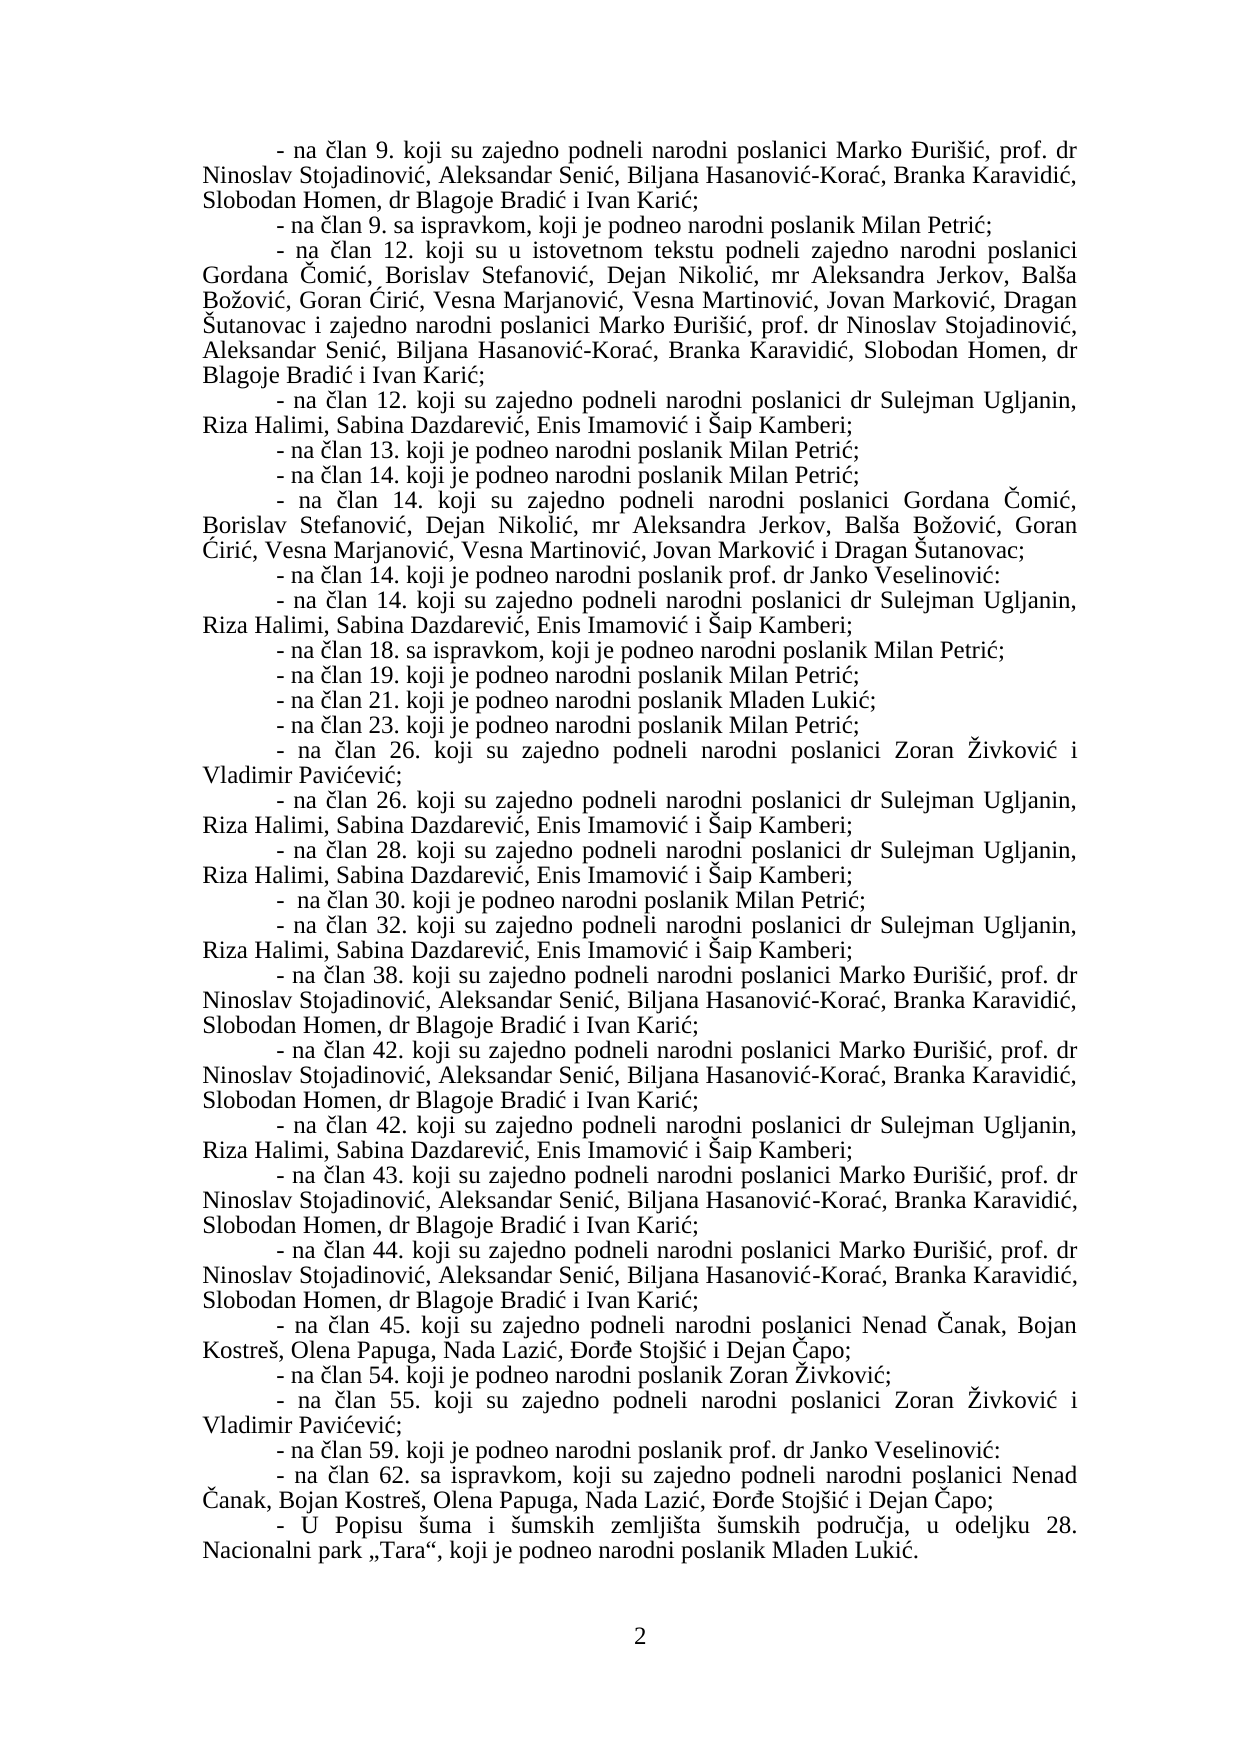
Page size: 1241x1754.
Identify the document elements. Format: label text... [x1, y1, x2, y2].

text - na član 32. koji su zajedno podneli narodni poslanici dr Sulejman Ugljanin, Riza Halimi, Sabina Dazdarević, Enis Imamović i Šaip Kamberi; [202, 913, 1078, 963]
text - na član 38. koji su zajedno podneli narodni poslanici Marko Đurišić, prof. dr Ninoslav Stojadinović, Aleksandar Senić, Biljana Hasanović-Korać, Branka Karavidić, Slobodan Homen, dr Blagoje Bradić i Ivan Karić; [202, 963, 1078, 1038]
text - na član 19. koji je podneo narodni poslanik Milan Petrić; [202, 663, 1078, 688]
text - na član 45. koji su zajedno podneli narodni poslanici Nenad Čanak, Bojan Kostreš, Olena Papuga, Nada Lazić, Đorđe Stojšić i Dejan Čapo; [202, 1313, 1078, 1363]
text - na član 42. koji su zajedno podneli narodni poslanici dr Sulejman Ugljanin, Riza Halimi, Sabina Dazdarević, Enis Imamović i Šaip Kamberi; [202, 1113, 1078, 1163]
text - na član 44. koji su zajedno podneli narodni poslanici Marko Đurišić, prof. dr Ninoslav Stojadinović, Aleksandar Senić, Biljana Hasanović-Korać, Branka Karavidić, Slobodan Homen, dr Blagoje Bradić i Ivan Karić; [202, 1238, 1078, 1313]
text - na član 18. sa ispravkom, koji je podneo narodni poslanik Milan Petrić; [202, 638, 1078, 663]
text - na član 30. koji je podneo narodni poslanik Milan Petrić; [202, 888, 1078, 913]
text - na član 59. koji je podneo narodni poslanik prof. dr Janko Veselinović: [202, 1438, 1078, 1463]
text - na član 26. koji su zajedno podneli narodni poslanici Zoran Živković i Vladimir Pavićević; [202, 738, 1078, 788]
text - na član 54. koji je podneo narodni poslanik Zoran Živković; [202, 1363, 1078, 1388]
text - na član 12. koji su u istovetnom tekstu podneli zajedno narodni poslanici Gordana Čomić, Borislav Stefanović, Dejan Nikolić, mr Aleksandra Jerkov, Balša Božović, Goran Ćirić, Vesna Marjanović, Vesna Martinović, Jovan Marković, Dragan Šutanovac i zajedno narodni poslanici Marko Đurišić, prof. dr Ninoslav Stojadinović, Aleksandar Senić, Biljana Hasanović-Korać, Branka Karavidić, Slobodan Homen, dr Blagoje Bradić i Ivan Karić; [202, 238, 1078, 388]
text - na član 9. koji su zajedno podneli narodni poslanici Marko Đurišić, prof. dr Ninoslav Stojadinović, Aleksandar Senić, Biljana Hasanović-Korać, Branka Karavidić, Slobodan Homen, dr Blagoje Bradić i Ivan Karić; [202, 138, 1078, 213]
text - na član 43. koji su zajedno podneli narodni poslanici Marko Đurišić, prof. dr Ninoslav Stojadinović, Aleksandar Senić, Biljana Hasanović-Korać, Branka Karavidić, Slobodan Homen, dr Blagoje Bradić i Ivan Karić; [202, 1163, 1078, 1238]
text - na član 28. koji su zajedno podneli narodni poslanici dr Sulejman Ugljanin, Riza Halimi, Sabina Dazdarević, Enis Imamović i Šaip Kamberi; [202, 838, 1078, 888]
text - na član 26. koji su zajedno podneli narodni poslanici dr Sulejman Ugljanin, Riza Halimi, Sabina Dazdarević, Enis Imamović i Šaip Kamberi; [202, 788, 1078, 838]
text - na član 14. koji je podneo narodni poslanik Milan Petrić; [202, 463, 1078, 488]
text - na član 14. koji su zajedno podneli narodni poslanici Gordana Čomić, Borislav Stefanović, Dejan Nikolić, mr Aleksandra Jerkov, Balša Božović, Goran Ćirić, Vesna Marjanović, Vesna Martinović, Jovan Marković i Dragan Šutanovac; [202, 488, 1078, 563]
text - na član 9. sa ispravkom, koji je podneo narodni poslanik Milan Petrić; [202, 213, 1078, 238]
text - na član 62. sa ispravkom, koji su zajedno podneli narodni poslanici Nenad Čanak, Bojan Kostreš, Olena Papuga, Nada Lazić, Đorđe Stojšić i Dejan Čapo; [202, 1463, 1078, 1513]
text - na član 42. koji su zajedno podneli narodni poslanici Marko Đurišić, prof. dr Ninoslav Stojadinović, Aleksandar Senić, Biljana Hasanović-Korać, Branka Karavidić, Slobodan Homen, dr Blagoje Bradić i Ivan Karić; [202, 1038, 1078, 1113]
text - na član 13. koji je podneo narodni poslanik Milan Petrić; [202, 438, 1078, 463]
text - na član 12. koji su zajedno podneli narodni poslanici dr Sulejman Ugljanin, Riza Halimi, Sabina Dazdarević, Enis Imamović i Šaip Kamberi; [202, 388, 1078, 438]
text - U Popisu šuma i šumskih zemljišta šumskih područja, u odeljku 28. Nacionalni park „Tara“, koji je podneo narodni poslanik Mladen Lukić. [202, 1513, 1078, 1563]
text - na član 55. koji su zajedno podneli narodni poslanici Zoran Živković i Vladimir Pavićević; [202, 1388, 1078, 1438]
text - na član 23. koji je podneo narodni poslanik Milan Petrić; [202, 713, 1078, 738]
text - na član 14. koji su zajedno podneli narodni poslanici dr Sulejman Ugljanin, Riza Halimi, Sabina Dazdarević, Enis Imamović i Šaip Kamberi; [202, 588, 1078, 638]
text - na član 21. koji je podneo narodni poslanik Mladen Lukić; [202, 688, 1078, 713]
text - na član 14. koji je podneo narodni poslanik prof. dr Janko Veselinović: [202, 563, 1078, 588]
